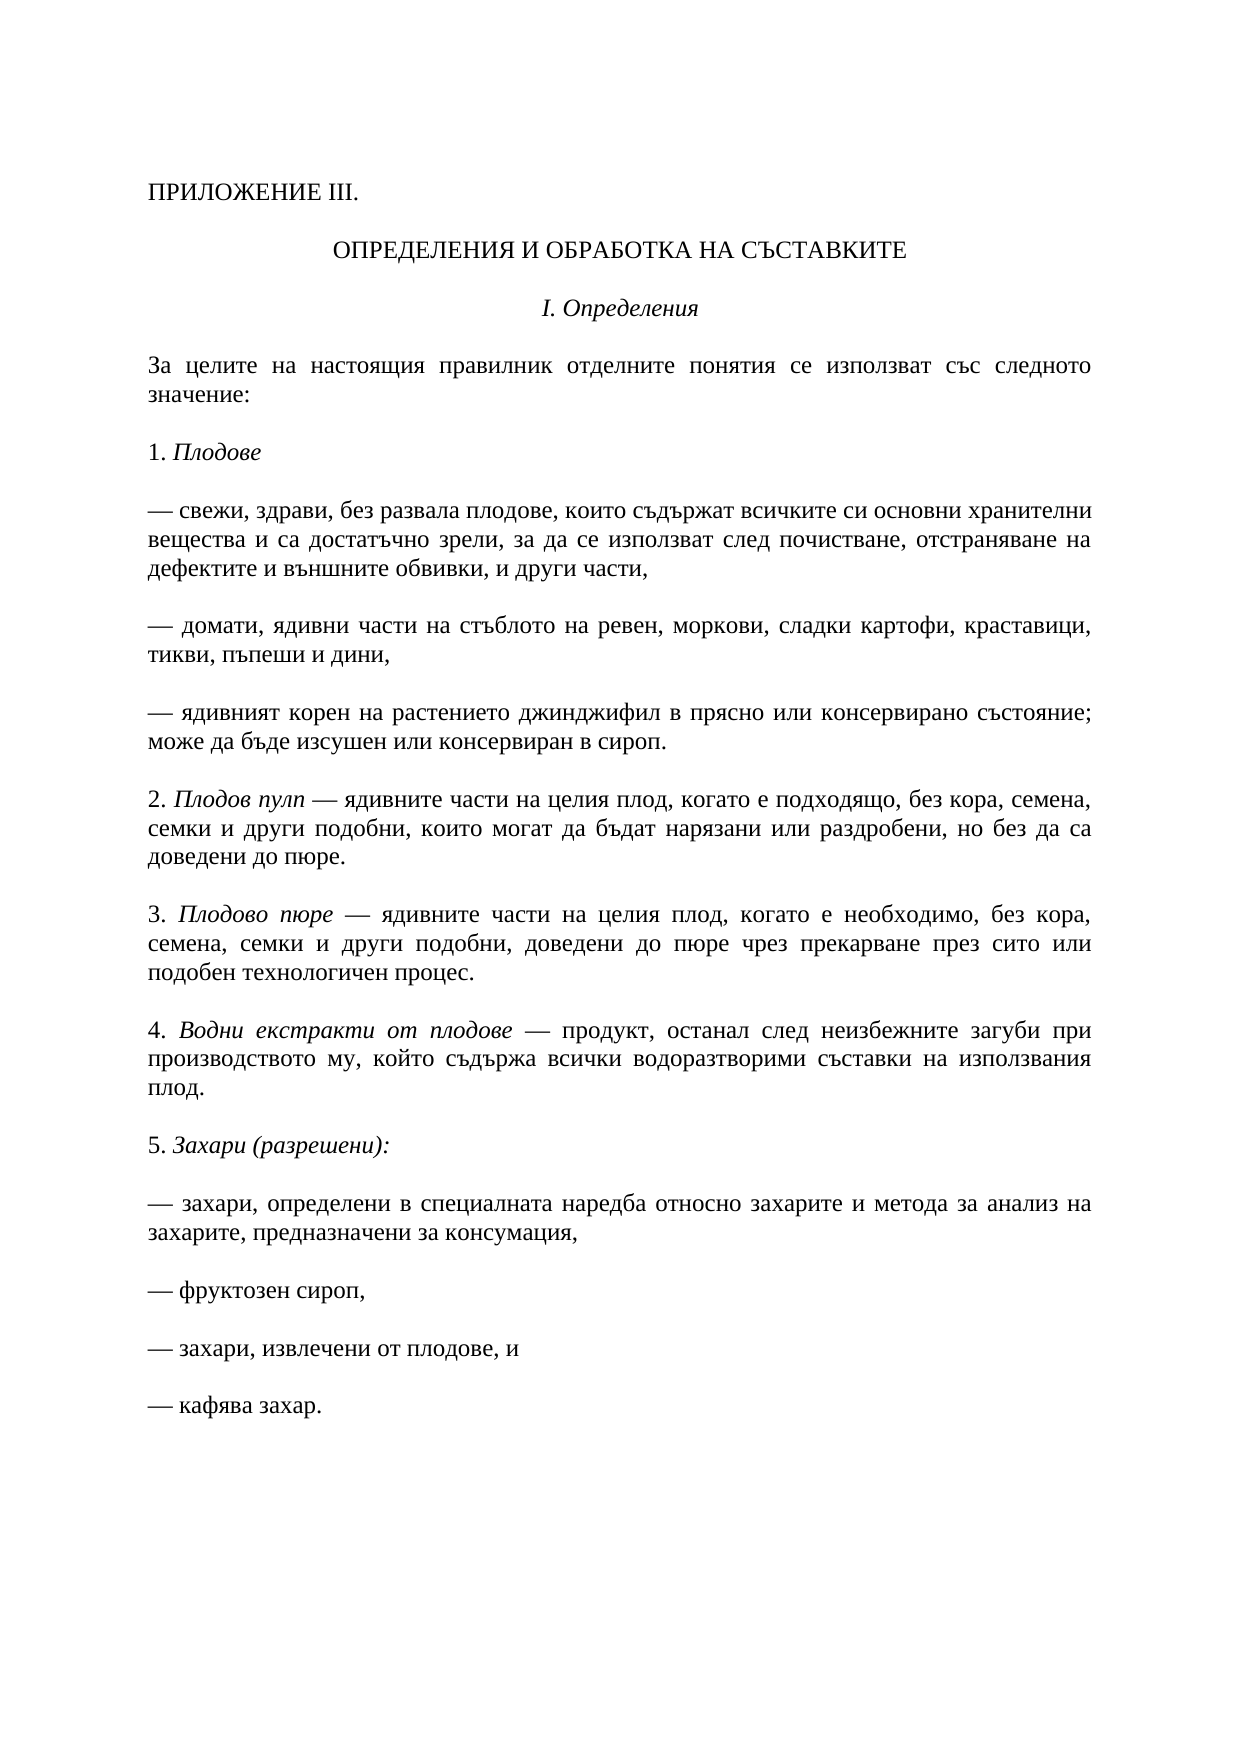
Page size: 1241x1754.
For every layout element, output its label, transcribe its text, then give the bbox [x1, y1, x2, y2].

text — захари, извлечени от плодове, и [148, 1333, 1093, 1361]
text ОПРЕДЕЛЕНИЯ И ОБРАБОТКА НА СЪСТАВКИТЕ [148, 235, 1093, 263]
text ПРИЛОЖЕНИЕ III. [148, 177, 1093, 206]
text — кафява захар. [148, 1391, 1093, 1419]
text — домати, ядивни части на стъблото на ревен, моркови, сладки картофи, краставици, тикви, пъпеши и дини, [148, 611, 1093, 668]
text — фруктозен сироп, [148, 1275, 1093, 1303]
text I. Определения [148, 293, 1093, 321]
text 5. Захари (разрешени): [148, 1130, 1093, 1159]
text 3. Плодово пюре — ядивните части на целия плод, когато е необходимо, без кора, семена, семки и други подобни, доведени до пюре чрез прекарване през сито или подобен технологичен процес. [148, 899, 1093, 986]
text — захари, определени в специалната наредба относно захарите и метода за анализ на захарите, предназначени за консумация, [148, 1188, 1093, 1246]
text За целите на настоящия правилник отделните понятия се използват със следното значение: [148, 351, 1093, 408]
text — ядивният корен на растението джинджифил в прясно или консервирано състояние; може да бъде изсушен или консервиран в сироп. [148, 697, 1093, 755]
text 2. Плодов пулп — ядивните части на целия плод, когато е подходящо, без кора, семена, семки и други подобни, които могат да бъдат нарязани или раздробени, но без да са доведени до пюре. [148, 784, 1093, 870]
text 4. Водни екстракти от плодове — продукт, останал след неизбежните загуби при производството му, който съдържа всички водоразтворими съставки на използвания плод. [148, 1015, 1093, 1101]
text — свежи, здрави, без развала плодове, които съдържат всичките си основни хранителни вещества и са достатъчно зрели, за да се използват след почистване, отстраняване на дефектите и външните обвивки, и други части, [148, 495, 1093, 581]
text 1. Плодове [148, 437, 1093, 466]
